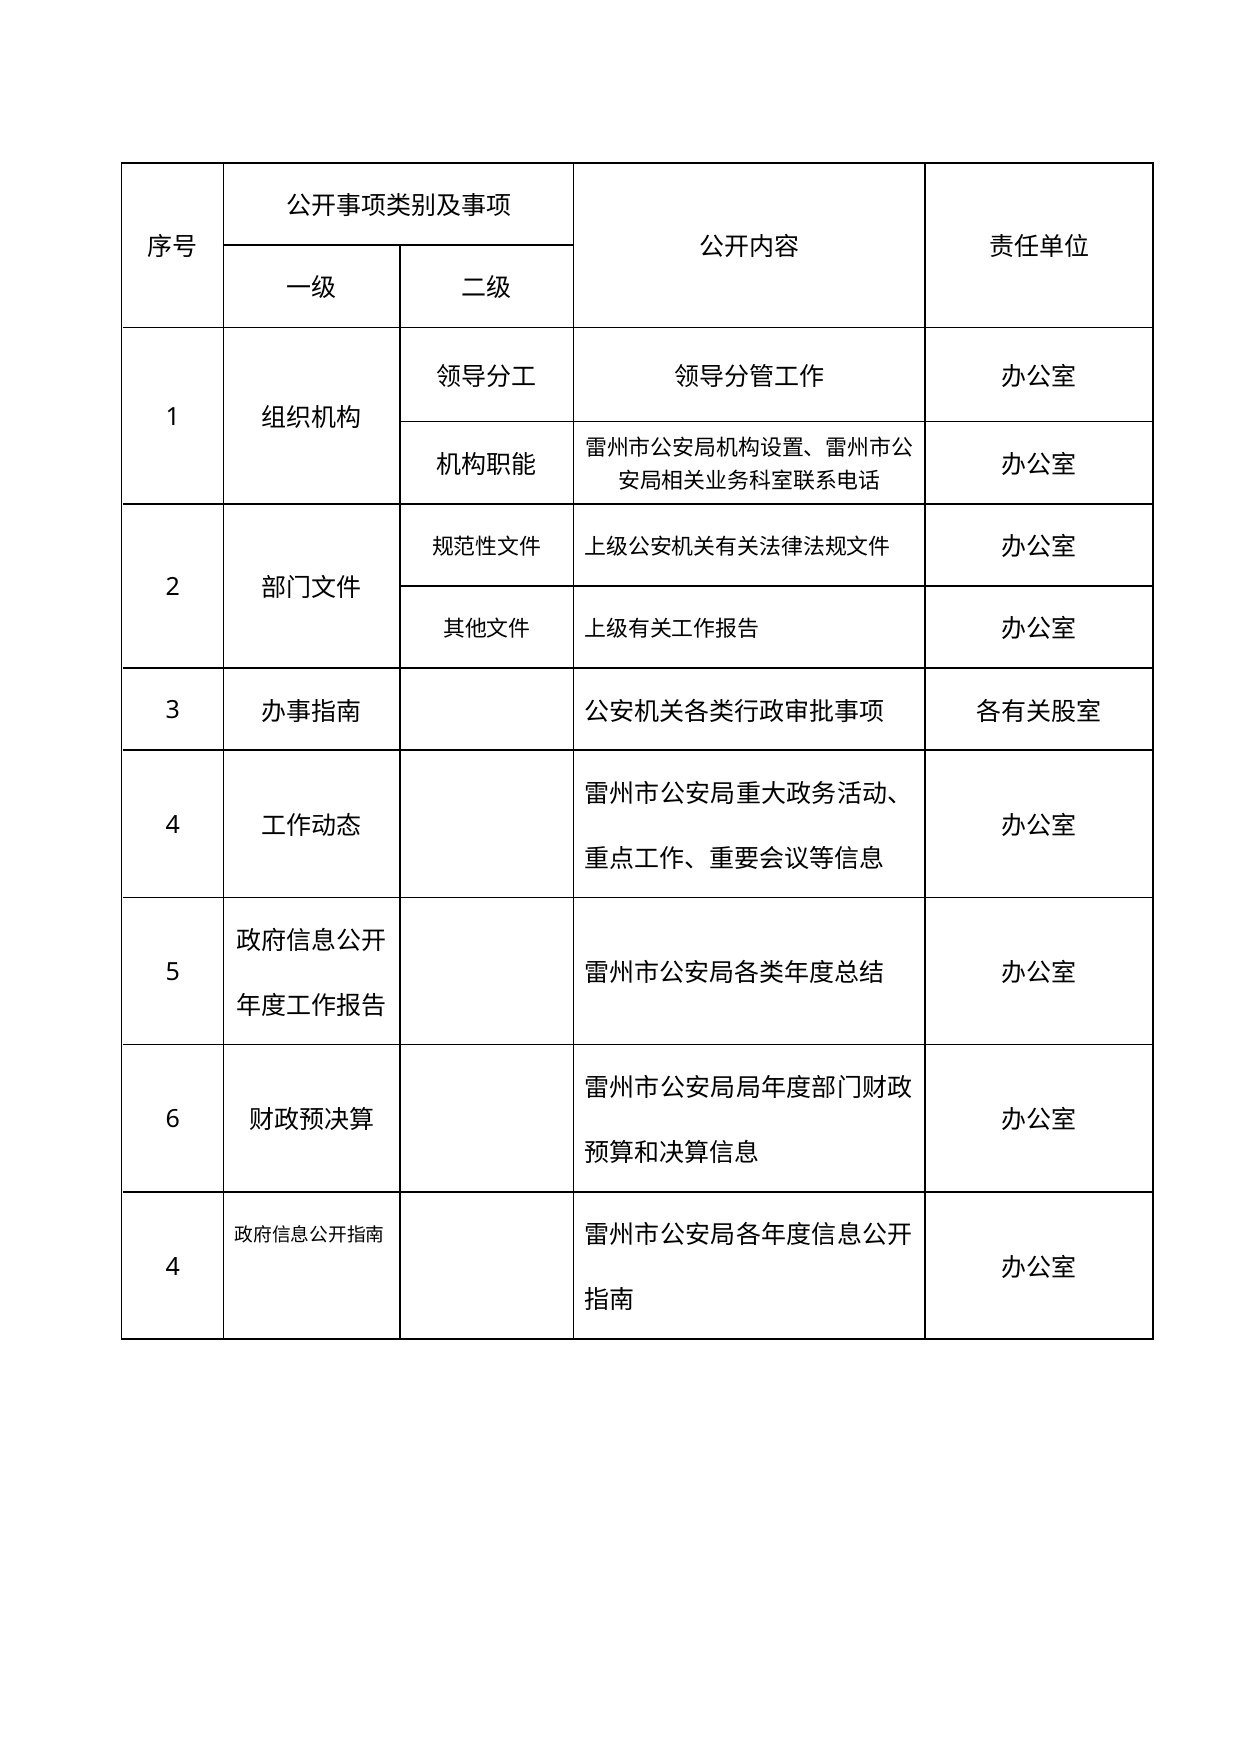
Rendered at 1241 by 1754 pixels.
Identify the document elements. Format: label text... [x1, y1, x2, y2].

table_header 序号 [122, 164, 223, 326]
table_cell 5 [122, 898, 223, 1044]
table_cell [401, 898, 573, 1044]
table_cell 一级 [224, 246, 399, 326]
table_cell 领导分管工作 [574, 328, 924, 421]
table_cell 办公室 [926, 328, 1152, 421]
table_cell 4 [122, 1192, 223, 1338]
table_cell 政府信息公开年度工作报告 [224, 898, 399, 1044]
table_cell 部门文件 [224, 505, 399, 667]
table_cell 上级有关工作报告 [574, 587, 924, 667]
table_cell 上级公安机关有关法律法规文件 [574, 505, 924, 585]
table_cell 1 [122, 328, 223, 503]
table_cell 领导分工 [401, 328, 573, 421]
table_cell 办公室 [926, 751, 1152, 897]
table_cell 财政预决算 [224, 1045, 399, 1191]
table_cell 组织机构 [224, 328, 399, 503]
table_cell [401, 669, 573, 749]
table_cell 4 [122, 750, 223, 897]
table_cell 办公室 [926, 898, 1152, 1044]
table_cell 工作动态 [224, 751, 399, 897]
table_cell 二级 [401, 246, 573, 326]
table_header 公开事项类别及事项 [224, 164, 573, 244]
table_cell 雷州市公安局机构设置、雷州市公安局相关业务科室联系电话 [574, 422, 924, 503]
table_header 责任单位 [926, 164, 1152, 326]
table_cell 办公室 [926, 1193, 1152, 1338]
table_cell 6 [122, 1045, 223, 1191]
table_cell 办公室 [926, 422, 1152, 503]
table_cell 3 [122, 668, 223, 749]
table_header 公开内容 [574, 164, 924, 326]
table_cell 办公室 [926, 1045, 1152, 1191]
table_cell 办公室 [926, 505, 1152, 585]
table_cell 政府信息公开指南 [224, 1193, 399, 1338]
table_cell 规范性文件 [401, 505, 573, 585]
table_cell 2 [122, 504, 223, 667]
table_cell 各有关股室 [926, 669, 1152, 749]
table_cell 雷州市公安局重大政务活动、重点工作、重要会议等信息 [574, 751, 924, 897]
table_cell 其他文件 [401, 587, 573, 667]
table_cell 办公室 [926, 587, 1152, 667]
table_cell 雷州市公安局局年度部门财政预算和决算信息 [574, 1045, 924, 1191]
table_cell [401, 1193, 573, 1338]
table_cell 公安机关各类行政审批事项 [574, 669, 924, 749]
table_cell [401, 1045, 573, 1191]
table_cell 雷州市公安局各类年度总结 [574, 898, 924, 1044]
table_cell 机构职能 [401, 422, 573, 503]
table_cell 办事指南 [224, 669, 399, 749]
table_cell [401, 751, 573, 897]
table_cell 雷州市公安局各年度信息公开指南 [574, 1193, 924, 1338]
